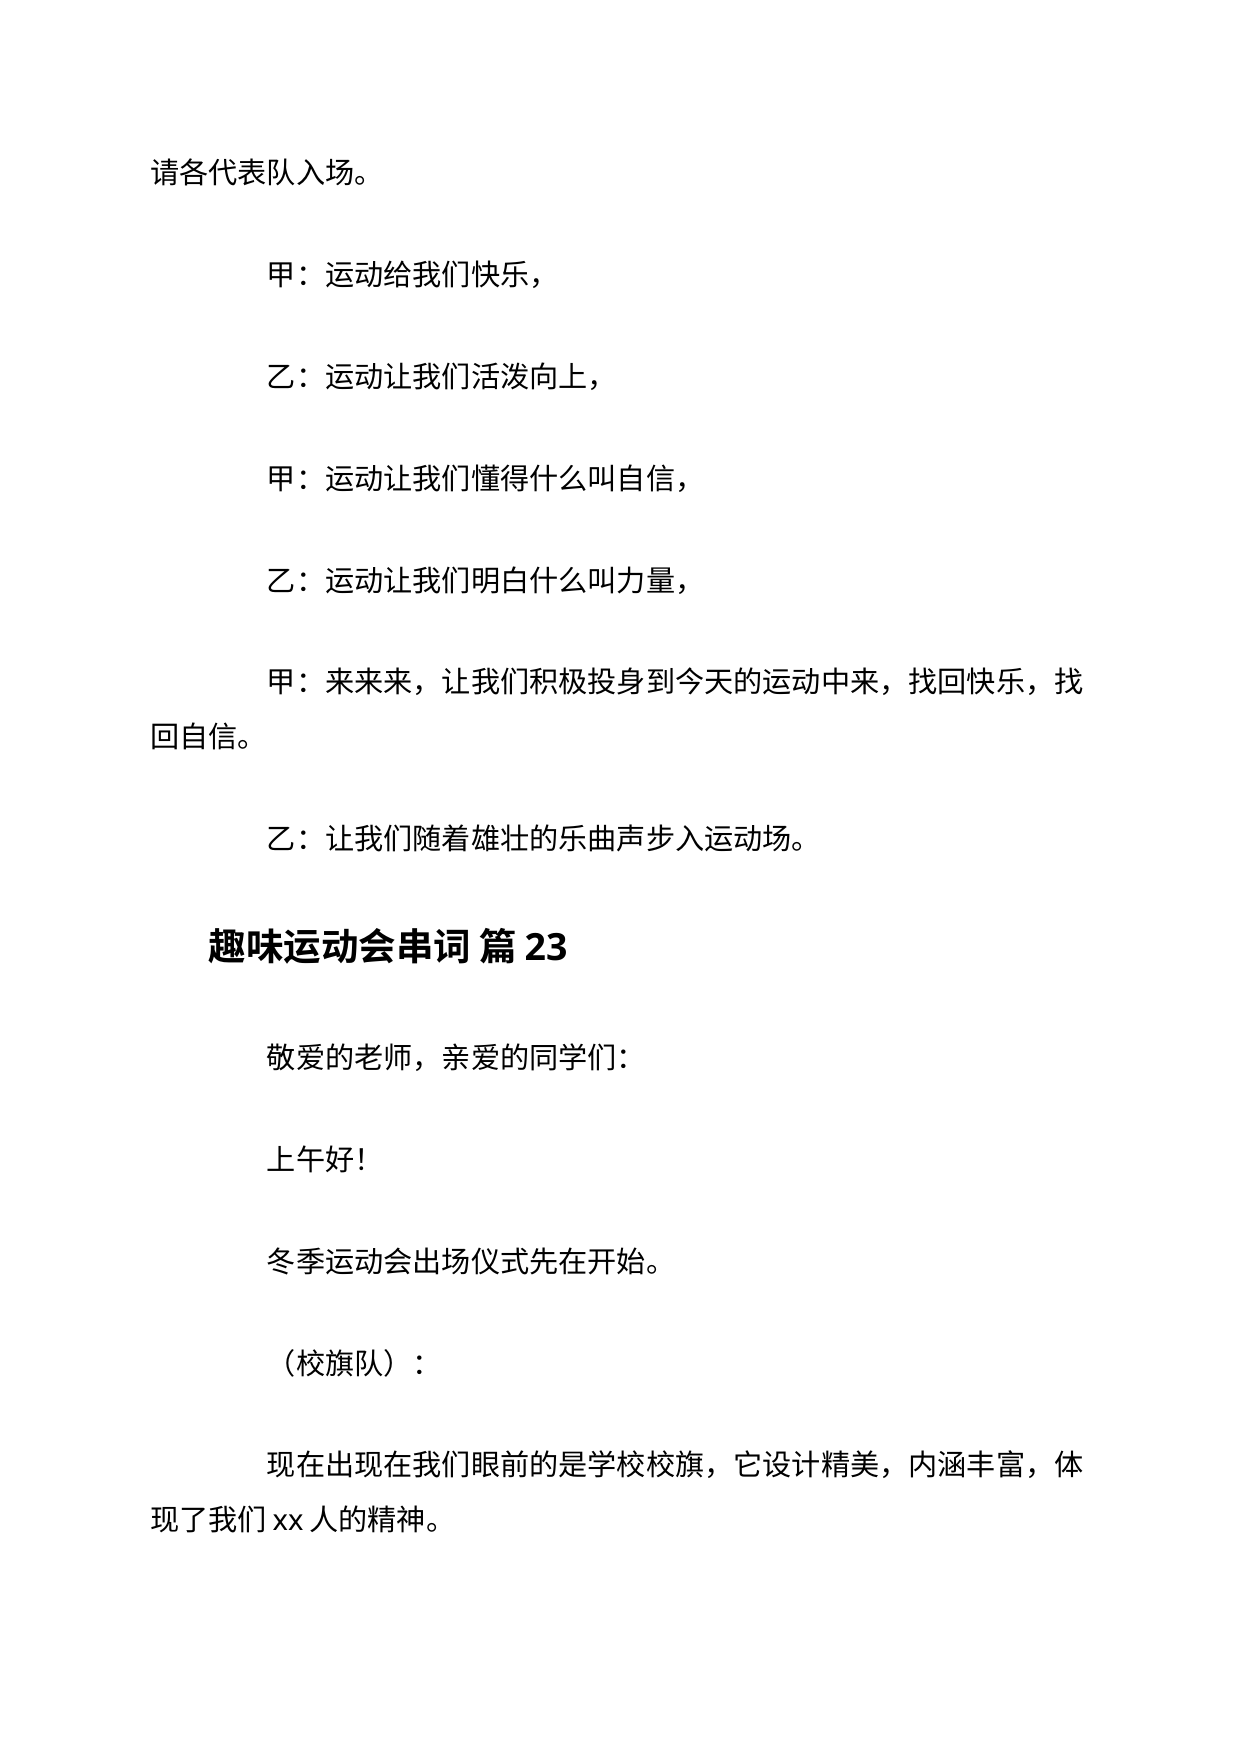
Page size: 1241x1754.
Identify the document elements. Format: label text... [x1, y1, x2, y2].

text 甲：运动给我们快乐， [150, 252, 1090, 294]
text 趣味运动会串词 篇23 [150, 917, 1090, 972]
text 甲：运动让我们懂得什么叫自信， [150, 455, 1090, 498]
text 现在出现在我们眼前的是学校校旗，它设计精美，内涵丰富，体现了我们xx人的精神。 [150, 1442, 1090, 1539]
text 乙：让我们随着雄壮的乐曲声步入运动场。 [150, 816, 1090, 858]
text （校旗队）： [150, 1340, 1090, 1382]
text 冬季运动会出场仪式先在开始。 [150, 1238, 1090, 1281]
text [150, 150, 1090, 192]
text 上午好！ [150, 1137, 1090, 1179]
text 甲：来来来，让我们积极投身到今天的运动中来，找回快乐，找回自信。 [150, 659, 1090, 756]
text 乙：运动让我们活泼向上， [150, 353, 1090, 396]
text 乙：运动让我们明白什么叫力量， [150, 557, 1090, 599]
text 敬爱的老师，亲爱的同学们： [150, 1035, 1090, 1077]
